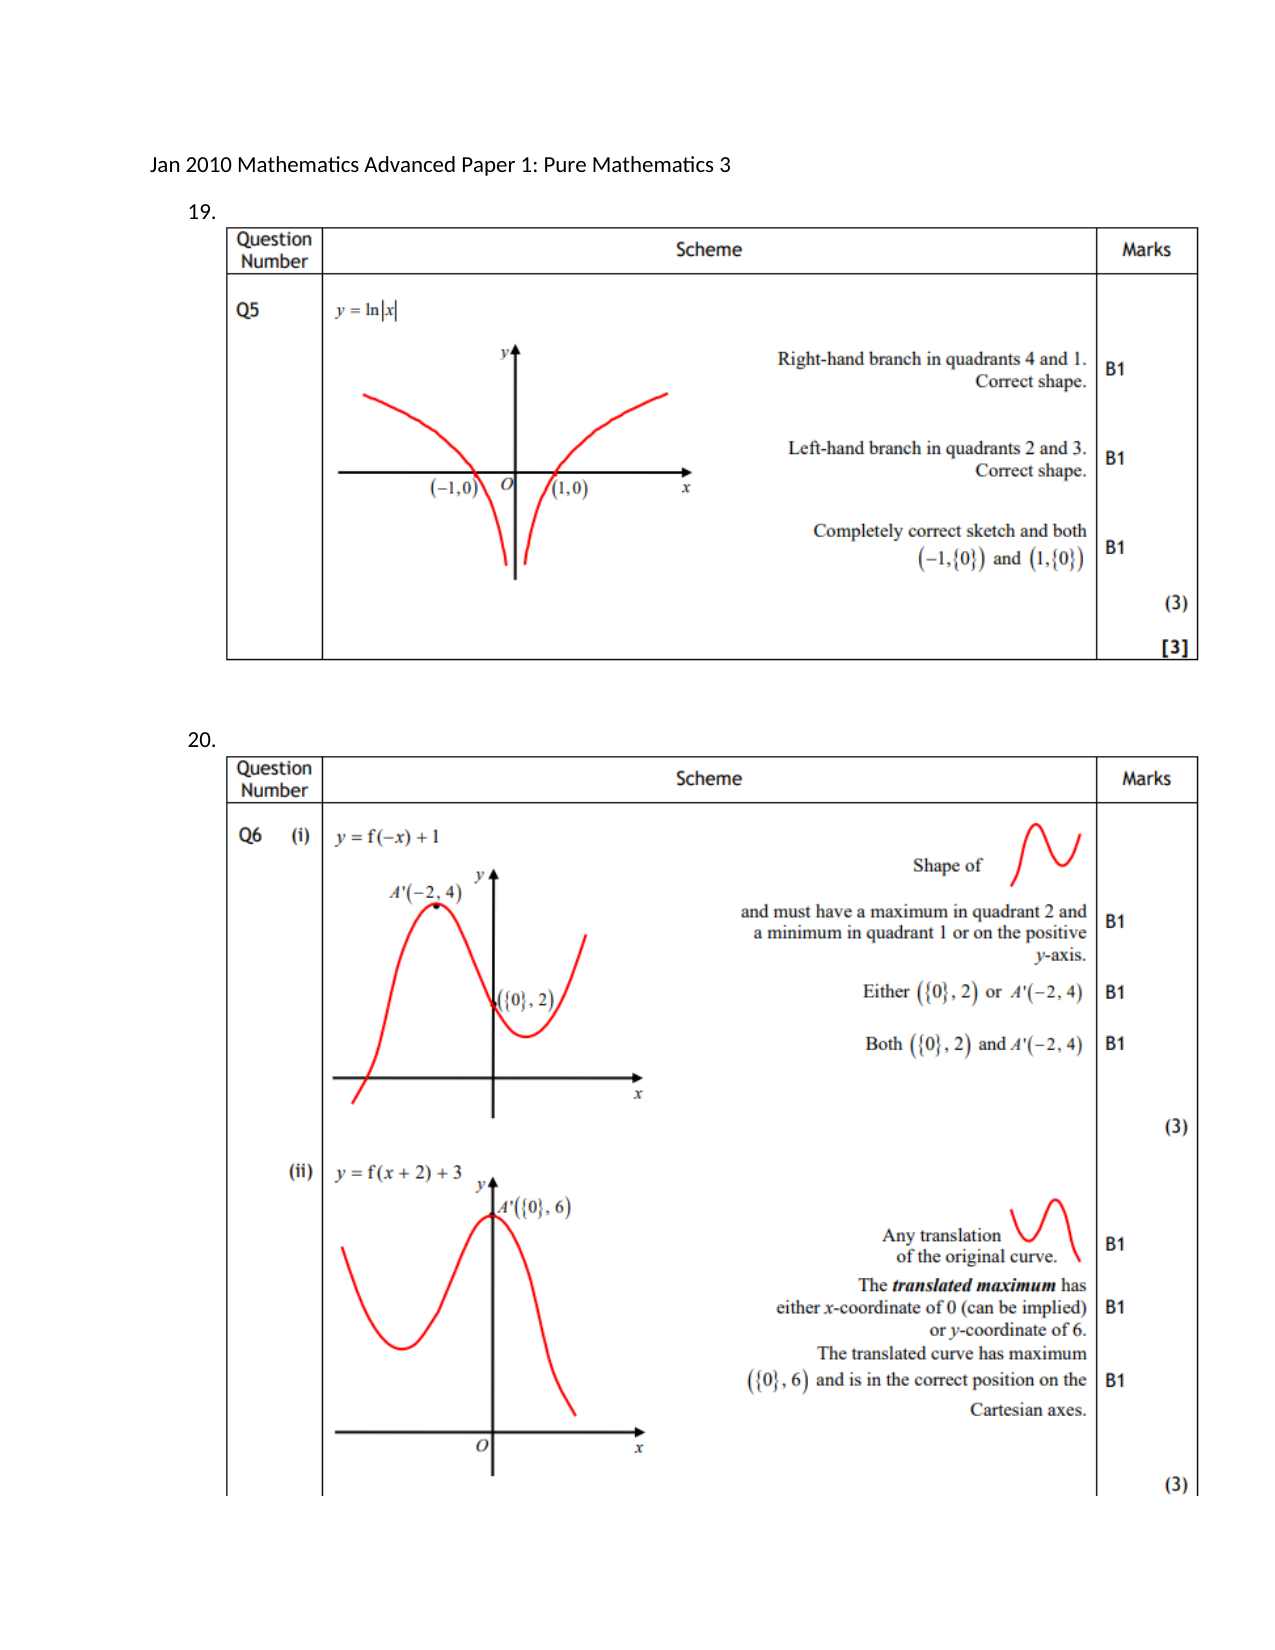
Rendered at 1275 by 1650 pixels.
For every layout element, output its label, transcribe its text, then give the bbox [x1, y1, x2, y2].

text Jan 2010 Mathematics Advanced Paper 1: Pure Mathematics 3 [150, 150, 1125, 178]
picture [225, 227, 1200, 663]
picture [225, 755, 1200, 1496]
